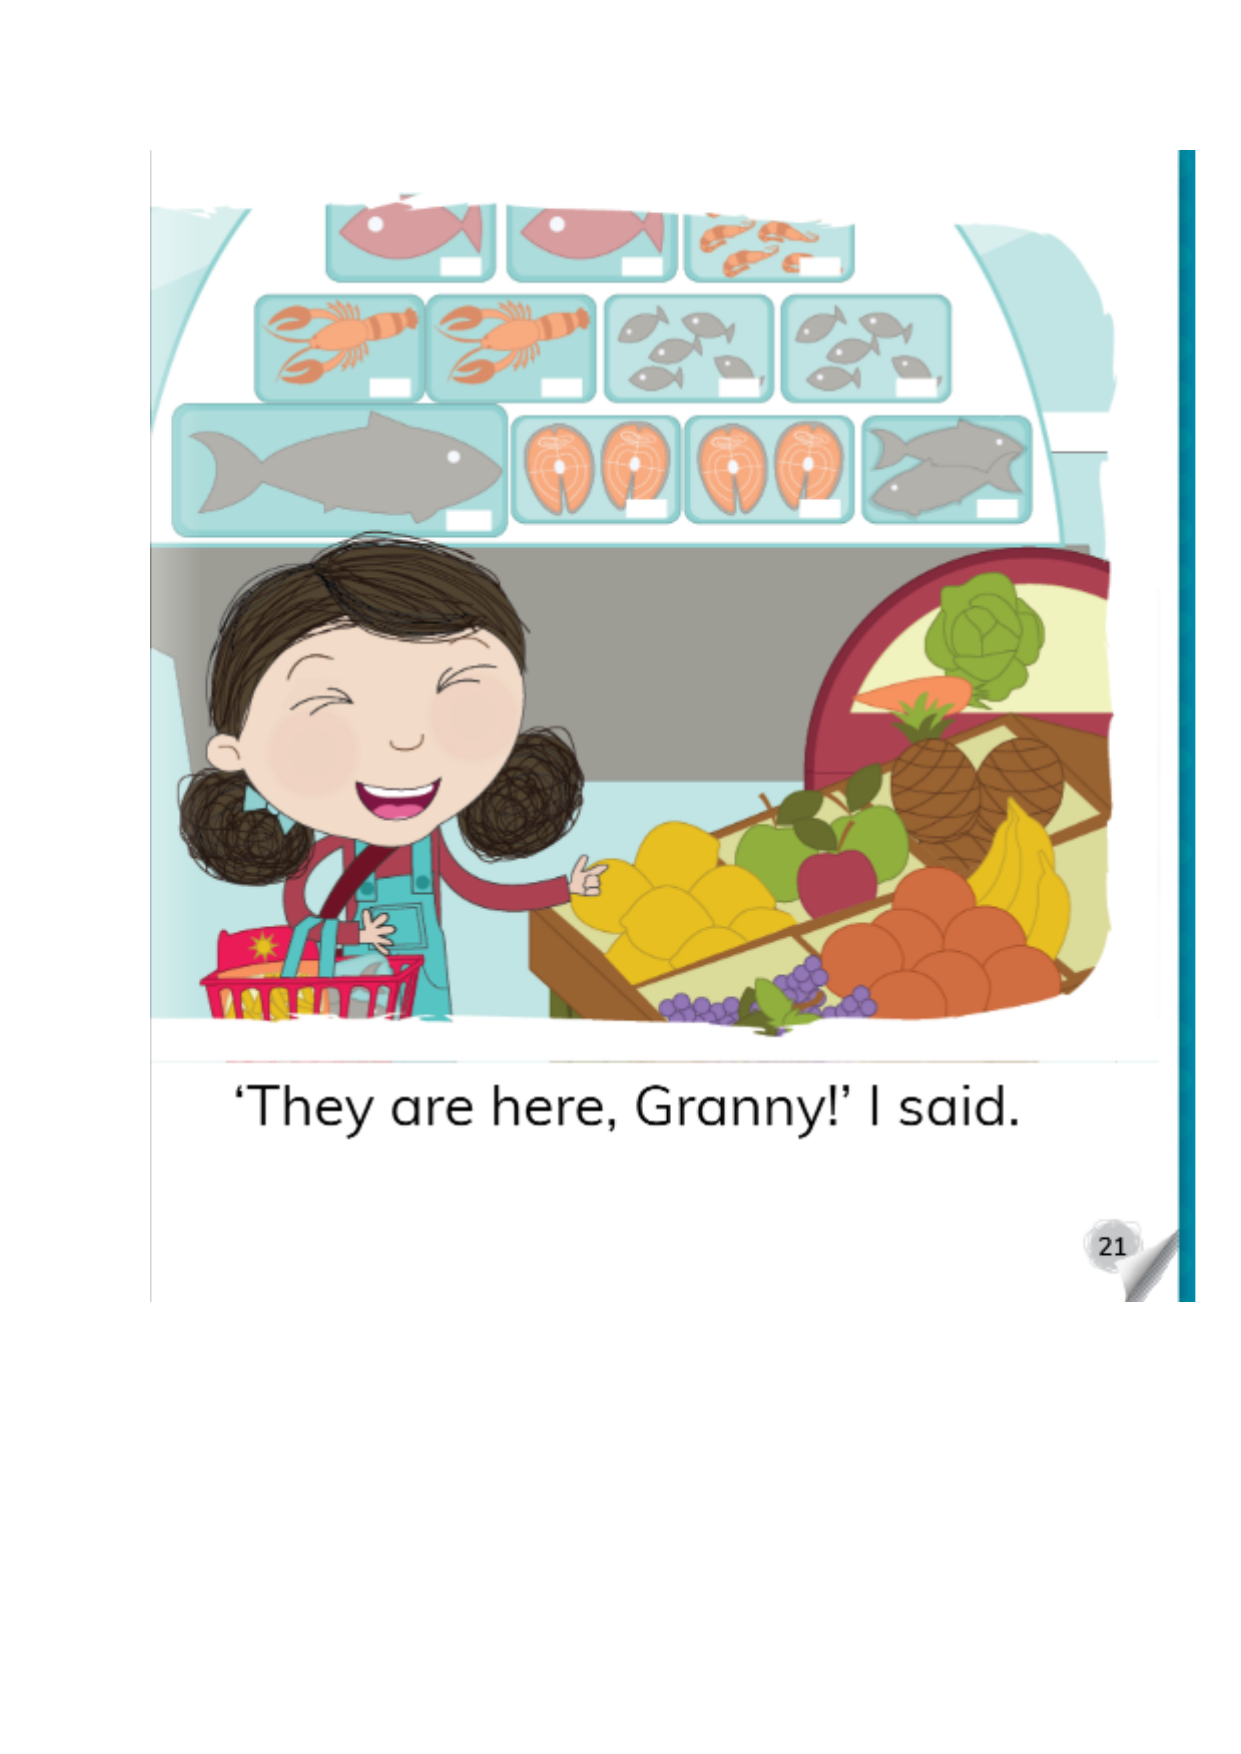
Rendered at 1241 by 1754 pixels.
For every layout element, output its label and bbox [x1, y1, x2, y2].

picture [150, 150, 1196, 1302]
